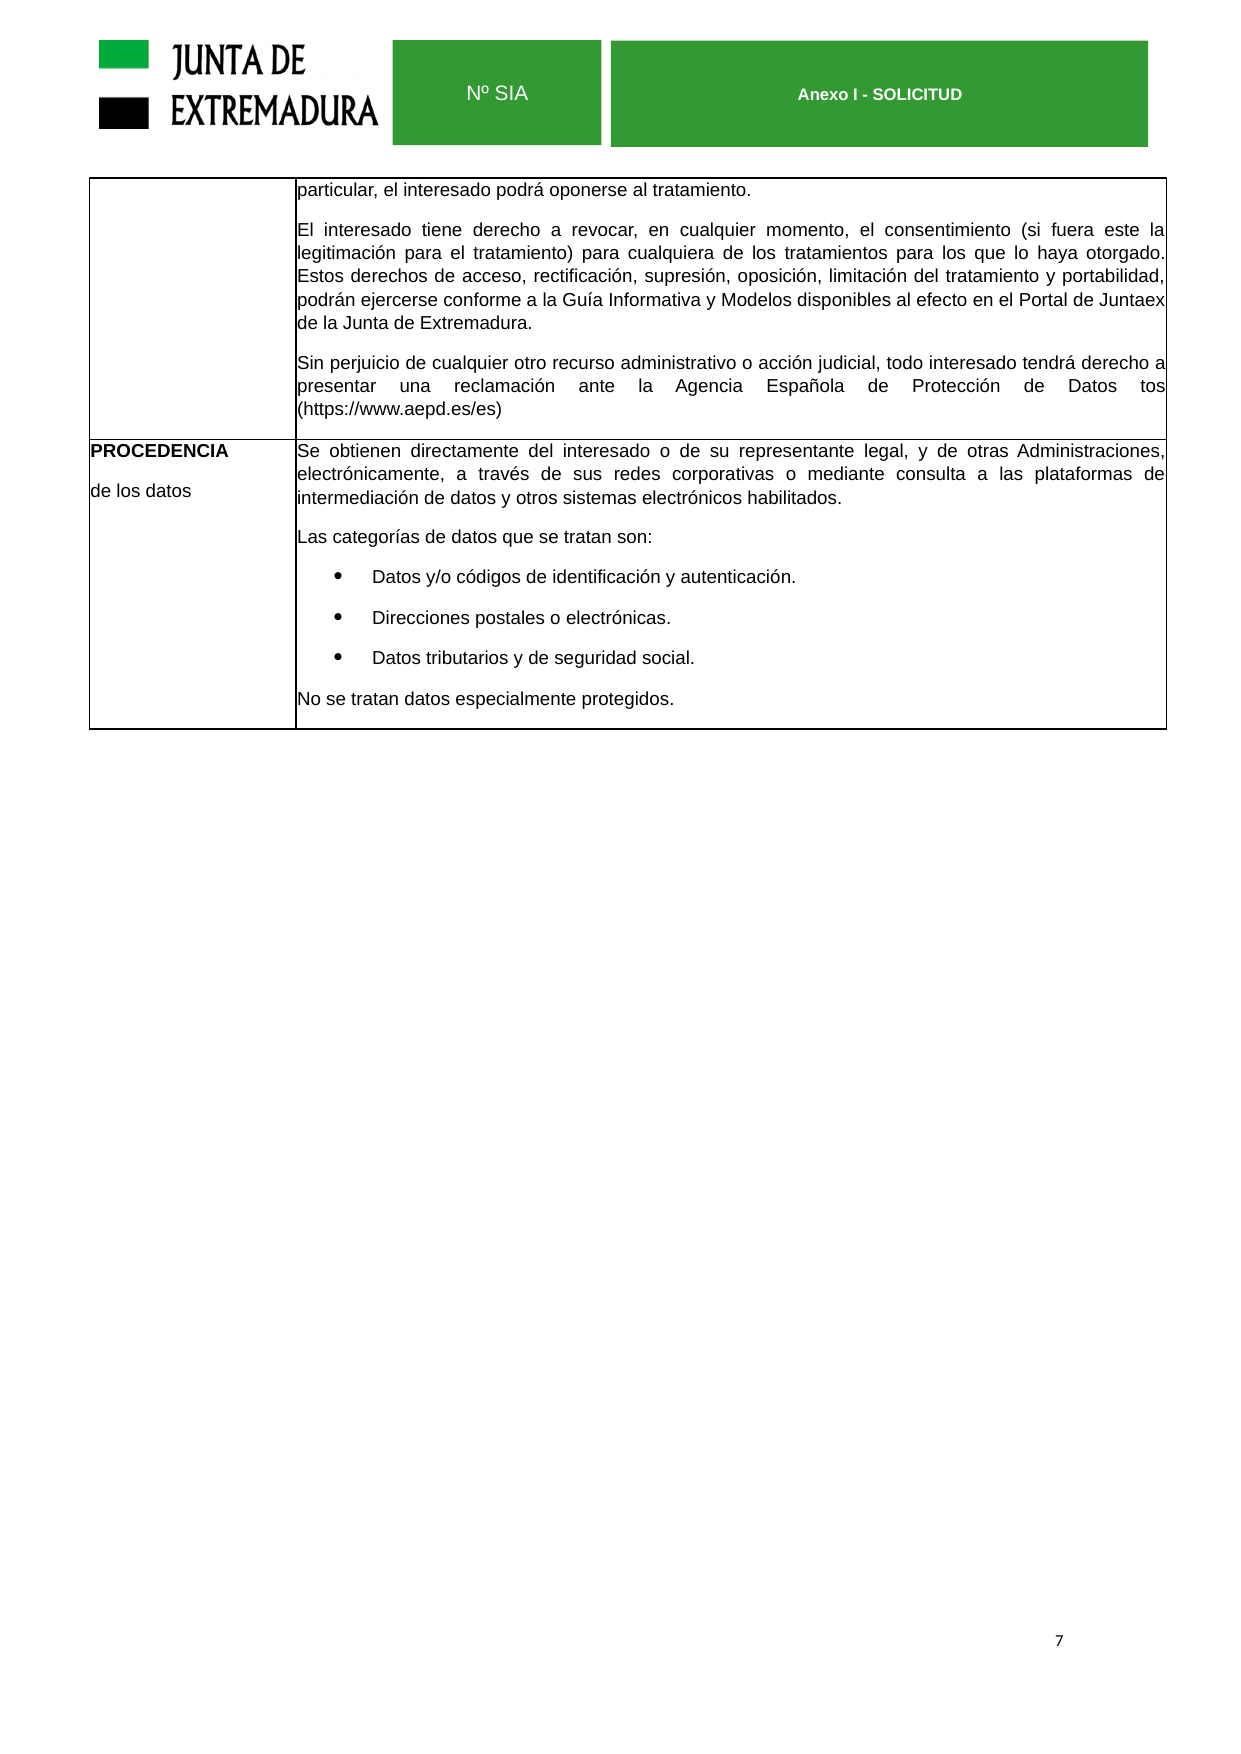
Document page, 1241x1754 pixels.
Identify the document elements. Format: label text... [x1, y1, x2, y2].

picture [99, 40, 149, 129]
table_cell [90, 179, 295, 438]
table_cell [297, 179, 1166, 438]
table_cell Se obtienen directamente del interesado o de su representante legal, y de otras Administraciones, electrónicamente, a través de sus redes corporativas o mediante consulta a las plataformas de intermediación de datos y otros sistemas electrónicos habilitados. Las categorías de datos que se tratan son: Datos y/o códigos de identificación y autenticación. Direcciones postales o electrónicas. Datos tributarios y de seguridad social. No se tratan datos especialmente protegidos. [297, 440, 1166, 728]
picture [168, 42, 381, 129]
table_cell PROCEDENCIA de los datos [90, 440, 295, 728]
